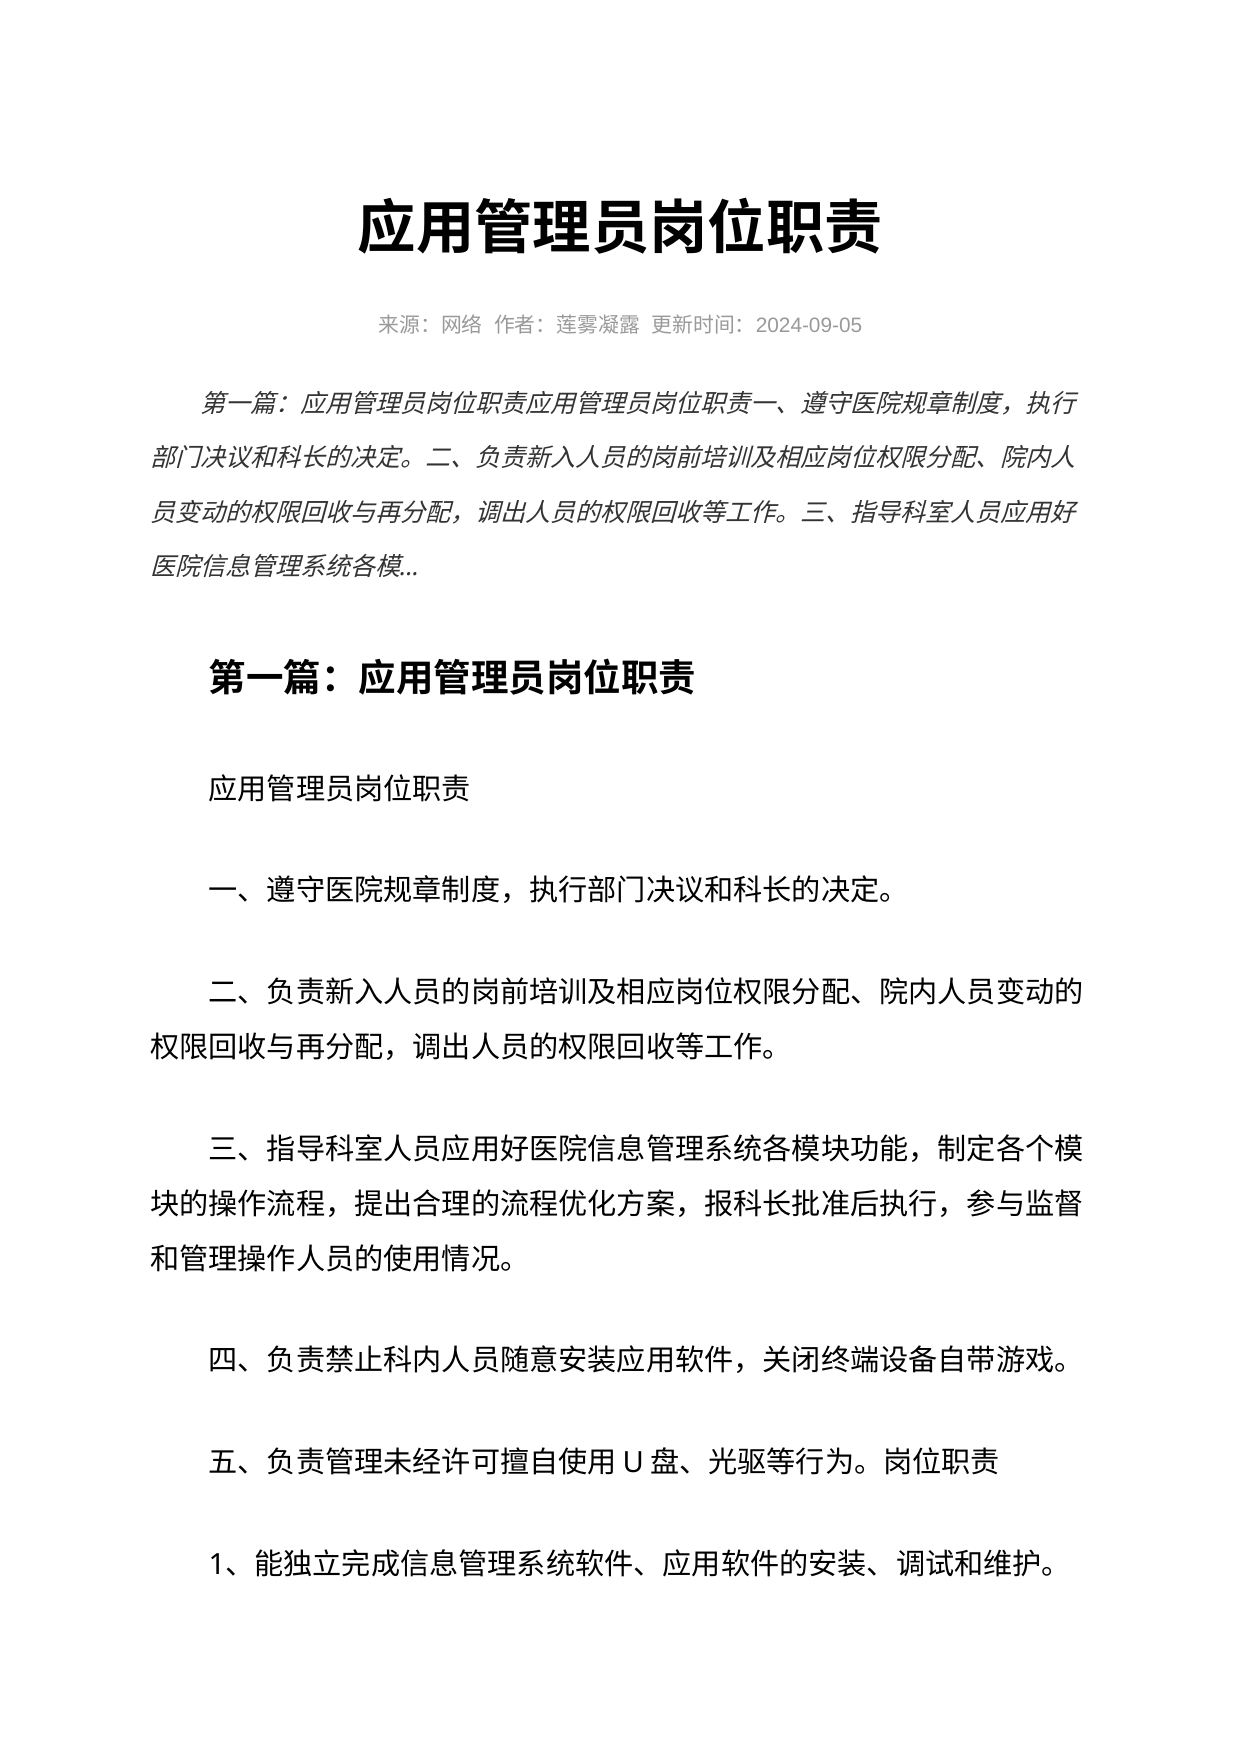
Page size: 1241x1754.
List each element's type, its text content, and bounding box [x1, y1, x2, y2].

text 第一篇：应用管理员岗位职责 [150, 648, 1090, 702]
text 二、负责新入人员的岗前培训及相应岗位权限分配、院内人员变动的权限回收与再分配，调出人员的权限回收等工作。 [150, 969, 1090, 1066]
text 三、指导科室人员应用好医院信息管理系统各模块功能，制定各个模块的操作流程，提出合理的流程优化方案，报科长批准后执行，参与监督和管理操作人员的使用情况。 [150, 1125, 1090, 1277]
subtitle 应用管理员岗位职责 [150, 181, 1090, 266]
text 四、负责禁止科内人员随意安装应用软件，关闭终端设备自带游戏。 [150, 1337, 1090, 1379]
text 五、负责管理未经许可擅自使用U盘、光驱等行为。岗位职责 [150, 1439, 1090, 1481]
text 一、遵守医院规章制度，执行部门决议和科长的决定。 [150, 867, 1090, 909]
text 应用管理员岗位职责 [150, 765, 1090, 807]
text 来源：网络 作者：莲雾凝露 更新时间：2024-09-05 [150, 313, 1090, 337]
text 第一篇：应用管理员岗位职责应用管理员岗位职责一、遵守医院规章制度，执行部门决议和科长的决定。二、负责新入人员的岗前培训及相应岗位权限分配、院内人员变动的权限回收与再分配，调出人员的权限回收等工作。三、指导科室人员应用好医院信息管理系统各模... [150, 383, 1090, 583]
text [150, 1541, 1090, 1583]
